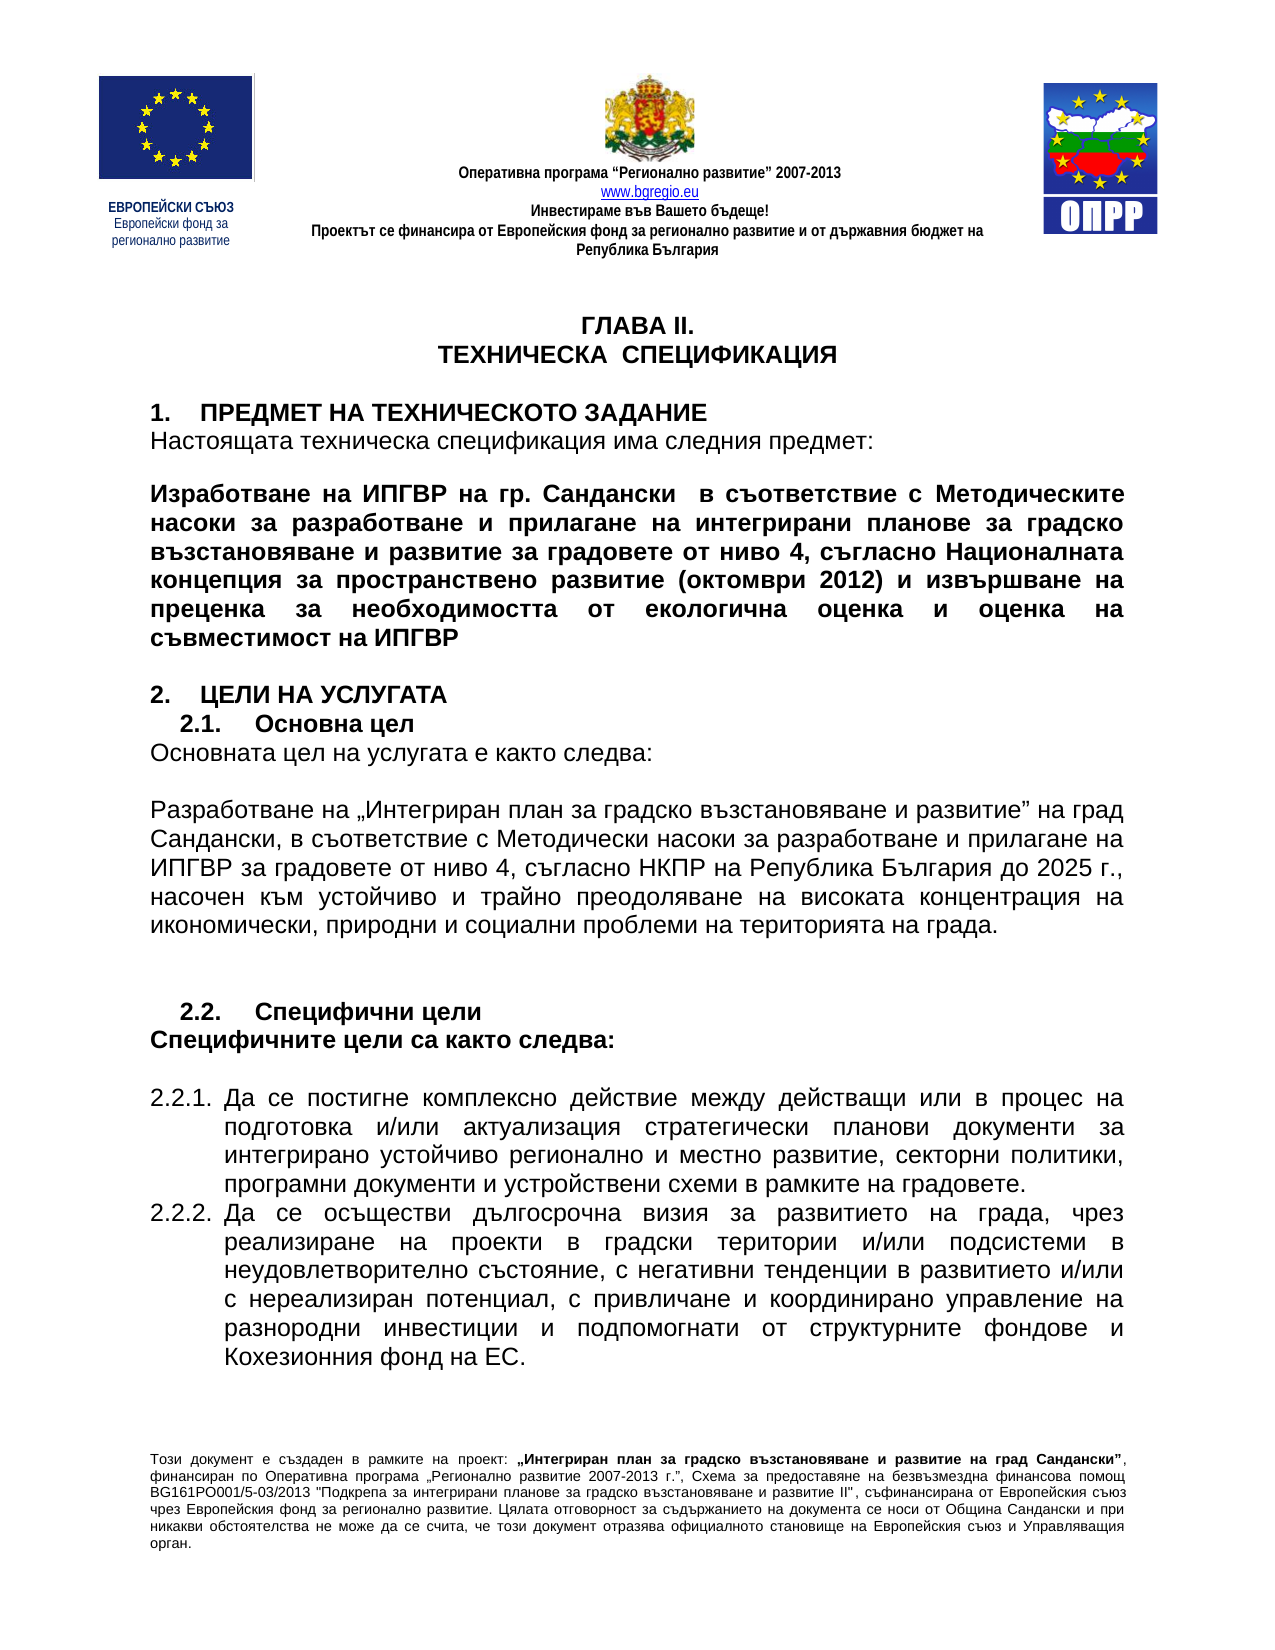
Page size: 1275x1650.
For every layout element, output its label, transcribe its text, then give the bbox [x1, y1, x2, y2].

text Основната цел на услугата е както следва: [150, 738, 1125, 767]
subtitle Да се постигне комплексно действие между действащи или в процес на подготовка и/или актуализация стратегически планови документи за интегрирано устойчиво регионално и местно развитие, секторни политики, програмни документи и устройствени схеми в рамките на градовете. [150, 1083, 1125, 1198]
subtitle Специфичните цели са както следва: [150, 1025, 1125, 1054]
subtitle ЦЕЛИ НА УСЛУГАТА [150, 680, 1125, 709]
picture [97, 73, 255, 182]
text ГЛАВА IІ. [150, 311, 1125, 340]
subtitle Основна цел [179, 709, 1125, 738]
text ТЕХНИЧЕСКА СПЕЦИФИКАЦИЯ [150, 340, 1125, 369]
subtitle Специфични цели [179, 997, 1125, 1025]
text Настоящата техническа спецификация има следния предмет: [150, 426, 1125, 455]
text Изработване на ИПГВР на гр. Сандански в съответствие с Методическите насоки за разработване и прилагане на интегрирани планове за градско възстановяване и развитие за градовете от ниво 4, съгласно Националната концепция за пространствено развитие (октомври 2012) и извършване на преценка за необходимостта от екологична оценка и оценка на съвместимост на ИПГВР [150, 479, 1125, 652]
text Разработване на „Интегриран план за градско възстановяване и развитие” на град Сандански, в съответствие с Методически насоки за разработване и прилагане на ИПГВР за градовете от ниво 4, съгласно НКПР на Република България до 2025 г., насочен към устойчиво и трайно преодоляване на високата концентрация на икономически, природни и социални проблеми на територията на града. [150, 795, 1125, 939]
picture [1043, 83, 1158, 234]
picture [605, 73, 695, 163]
subtitle Да се осъществи дългосрочна визия за развитието на града, чрез реализиране на проекти в градски територии и/или подсистеми в неудовлетворително състояние, с негативни тенденции в развитието и/или с нереализиран потенциал, с привличане и координирано управление на разнородни инвестиции и подпомогнати от структурните фондове и Кохезионния фонд на ЕС. [150, 1198, 1125, 1370]
subtitle Предмет на техническото задание [150, 398, 1125, 426]
